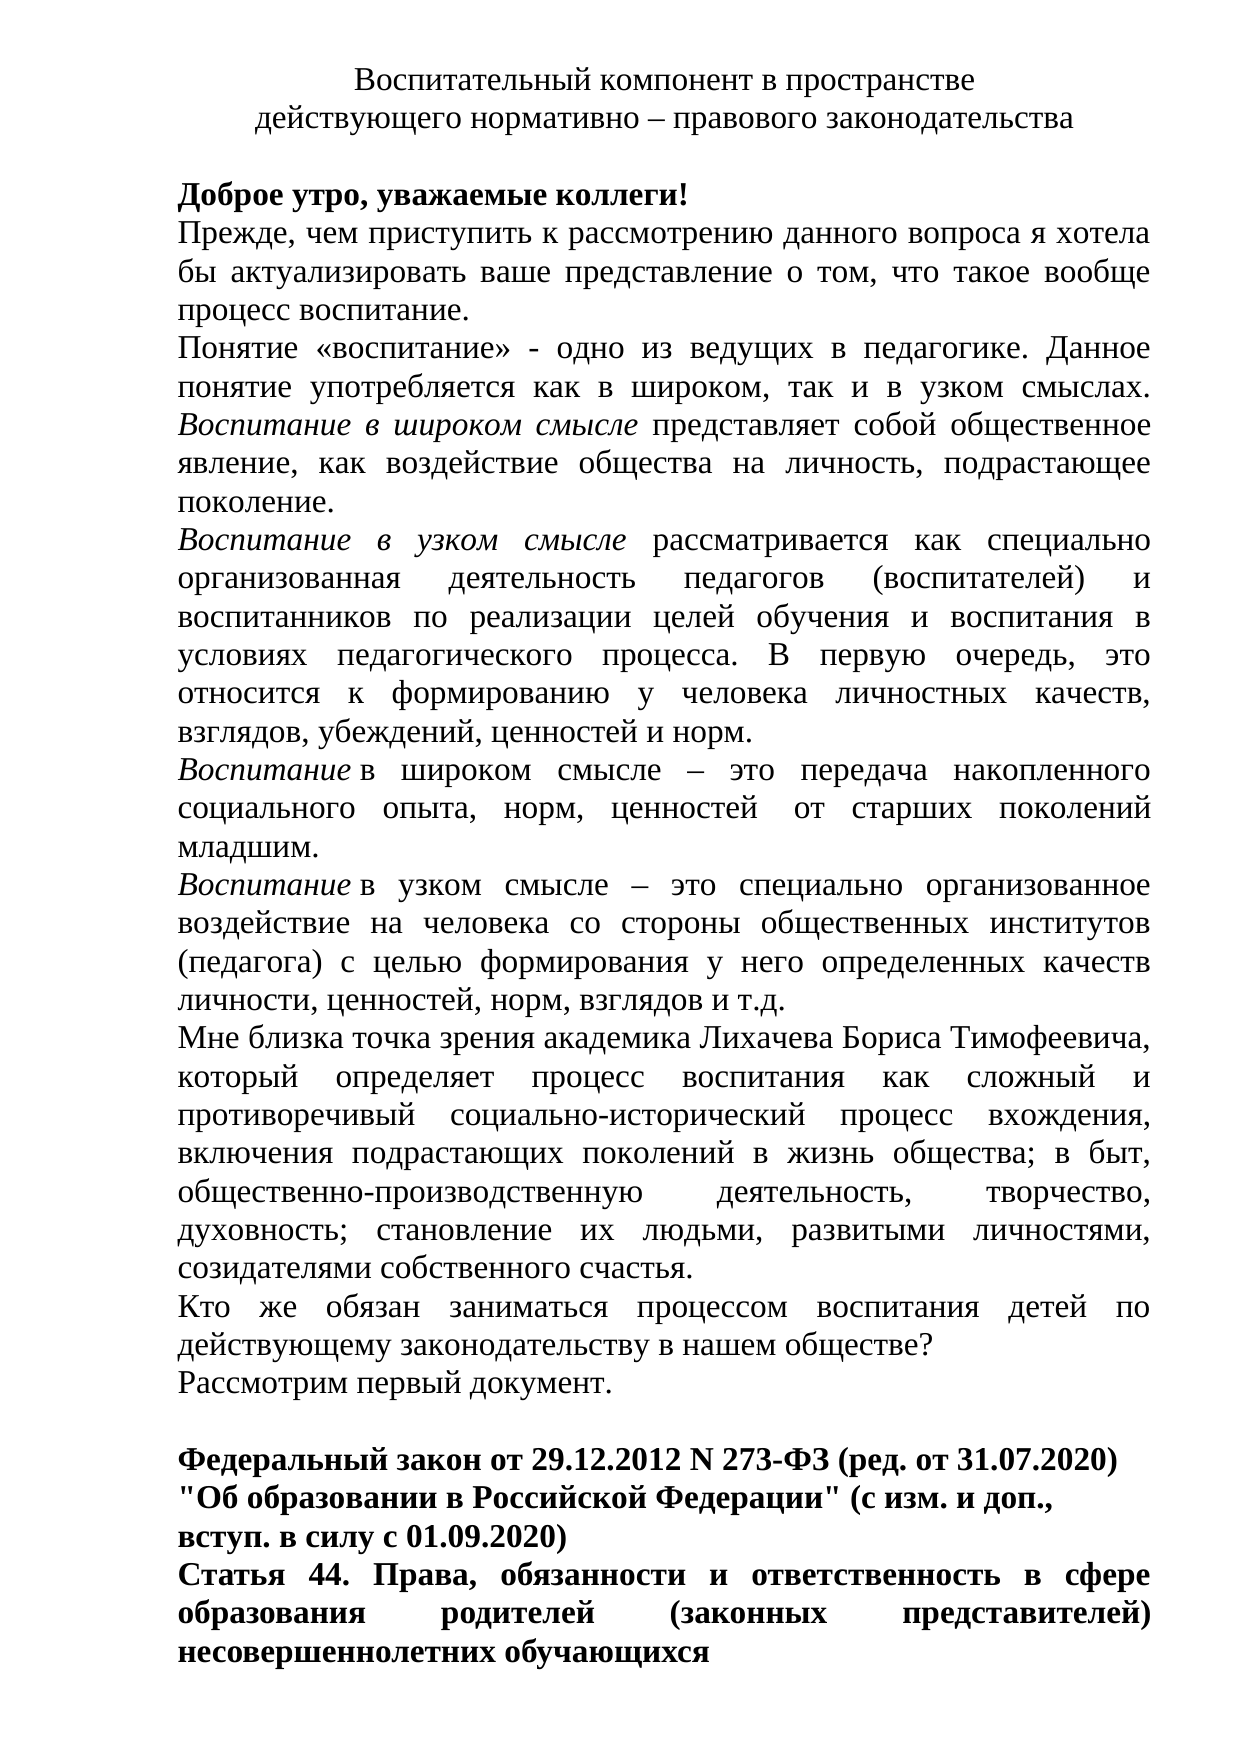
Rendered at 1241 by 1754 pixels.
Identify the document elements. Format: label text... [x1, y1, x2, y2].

text Статья 44. Права, обязанности и ответственность в сфере образования родителей (законных представителей) несовершеннолетних обучающихся [177, 1554, 1152, 1669]
text Доброе утро, уважаемые коллеги! [177, 174, 1152, 212]
text Воспитание в узком смысле – это специально организованное воздействие на человека со стороны общественных институтов (педагога) с целью формирования у него определенных качеств личности, ценностей, норм, взглядов и т.д. [177, 864, 1152, 1017]
text Воспитание в широком смысле – это передача накопленного социального опыта, норм, ценностей от старших поколений младшим. [177, 749, 1152, 864]
text действующего нормативно – правового законодательства [177, 97, 1152, 136]
text Рассмотрим первый документ. [177, 1362, 1152, 1401]
text Мне близка точка зрения академика Лихачева Бориса Тимофеевича, который определяет процесс воспитания как сложный и противоречивый социально-исторический процесс вхождения, включения подрастающих поколений в жизнь общества; в быт, общественно-производственную деятельность, творчество, духовность; становление их людьми, развитыми личностями, созидателями собственного счастья. [177, 1017, 1152, 1286]
text Понятие «воспитание» - одно из ведущих в педагогике. Данное понятие употребляется как в широком, так и в узком смыслах. Воспитание в широком смысле представляет собой общественное явление, как воздействие общества на личность, подрастающее поколение. [177, 327, 1152, 519]
text Воспитание в узком смысле рассматривается как специально организованная деятельность педагогов (воспитателей) и воспитанников по реализации целей обучения и воспитания в условиях педагогического процесса. В первую очередь, это относится к формированию у человека личностных качеств, взглядов, убеждений, ценностей и норм. [177, 519, 1152, 749]
text Воспитательный компонент в пространстве [177, 59, 1152, 97]
text Прежде, чем приступить к рассмотрению данного вопроса я хотела бы актуализировать ваше представление о том, что такое вообще процесс воспитание. [177, 212, 1152, 327]
text Кто же обязан заниматься процессом воспитания детей по действующему законодательству в нашем обществе? [177, 1286, 1152, 1362]
text Федеральный закон от 29.12.2012 N 273-ФЗ (ред. от 31.07.2020) "Об образовании в Российской Федерации" (с изм. и доп., вступ. в силу с 01.09.2020) [177, 1439, 1152, 1554]
